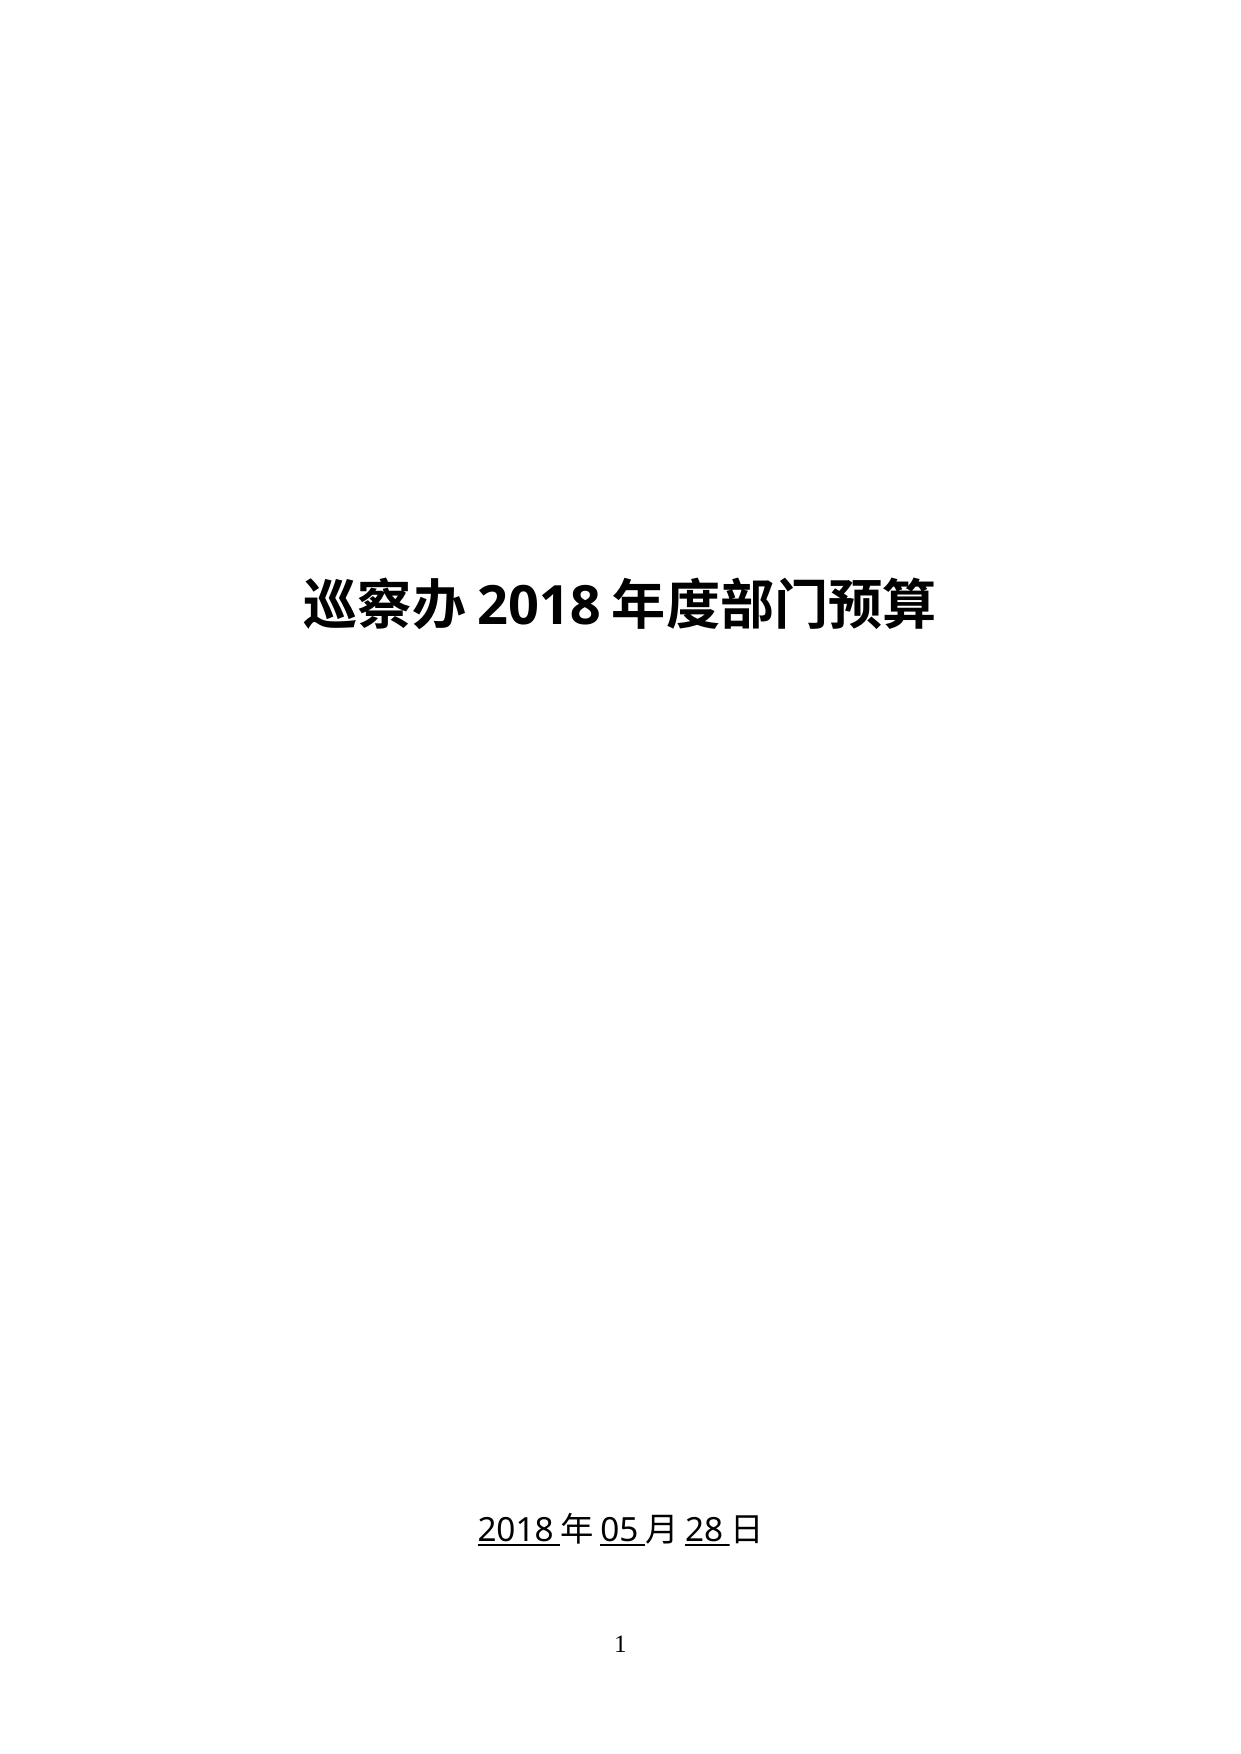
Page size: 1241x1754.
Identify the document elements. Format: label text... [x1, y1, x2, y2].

text 巡察办2018年度部门预算 [187, 552, 1053, 649]
text 2018年05月28日 [187, 1494, 1053, 1559]
